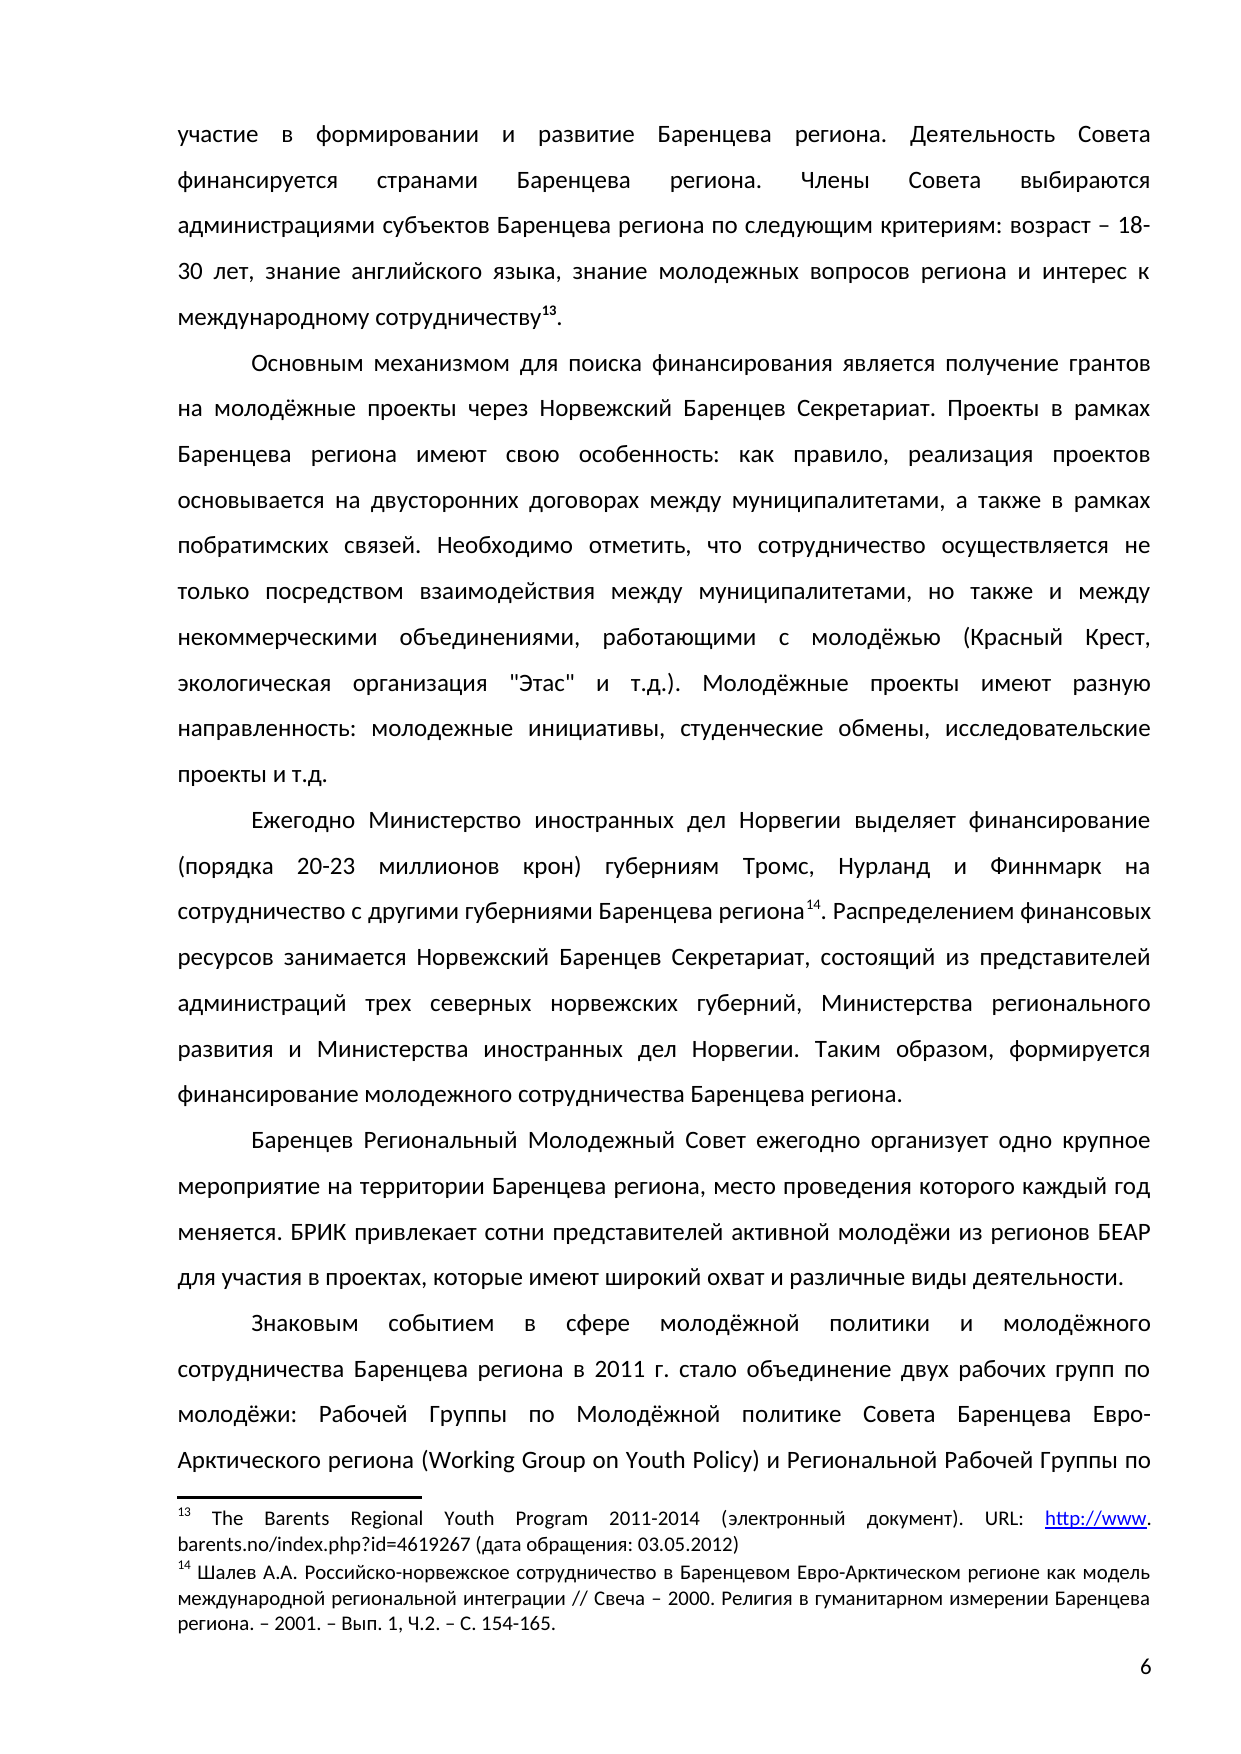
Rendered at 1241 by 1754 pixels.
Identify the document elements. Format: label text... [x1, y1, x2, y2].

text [177, 1307, 1152, 1475]
text Баренцев Региональный Молодежный Совет ежегодно организует одно крупное мероприятие на территории Баренцева региона, место проведения которого каждый год меняется. БРИК привлекает сотни представителей активной молодёжи из регионов БЕАР для участия в проектах, которые имеют широкий охват и различные виды деятельности. [177, 1124, 1152, 1292]
text Ежегодно Министерство иностранных дел Норвегии выделяет финансирование (порядка 20-23 миллионов крон) губерниям Тромс, Нурланд и Финнмарк на сотрудничество с другими губерниями Баренцева региона. Распределением финансовых ресурсов занимается Норвежский Баренцев Секретариат, состоящий из представителей администраций трех северных норвежских губерний, Министерства регионального развития и Министерства иностранных дел Норвегии. Таким образом, формируется финансирование молодежного сотрудничества Баренцева региона. [177, 804, 1152, 1109]
text Основным механизмом для поиска финансирования является получение грантов на молодёжные проекты через Норвежский Баренцев Секретариат. Проекты в рамках Баренцева региона имеют свою особенность: как правило, реализация проектов основывается на двусторонних договорах между муниципалитетами, а также в рамках побратимских связей. Необходимо отметить, что сотрудничество осуществляется не только посредством взаимодействия между муниципалитетами, но также и между некоммерческими объединениями, работающими с молодёжью (Красный Крест, экологическая организация "Этас" и т.д.). Молодёжные проекты имеют разную направленность: молодежные инициативы, студенческие обмены, исследовательские проекты и т.д. [177, 347, 1152, 789]
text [177, 118, 1152, 332]
